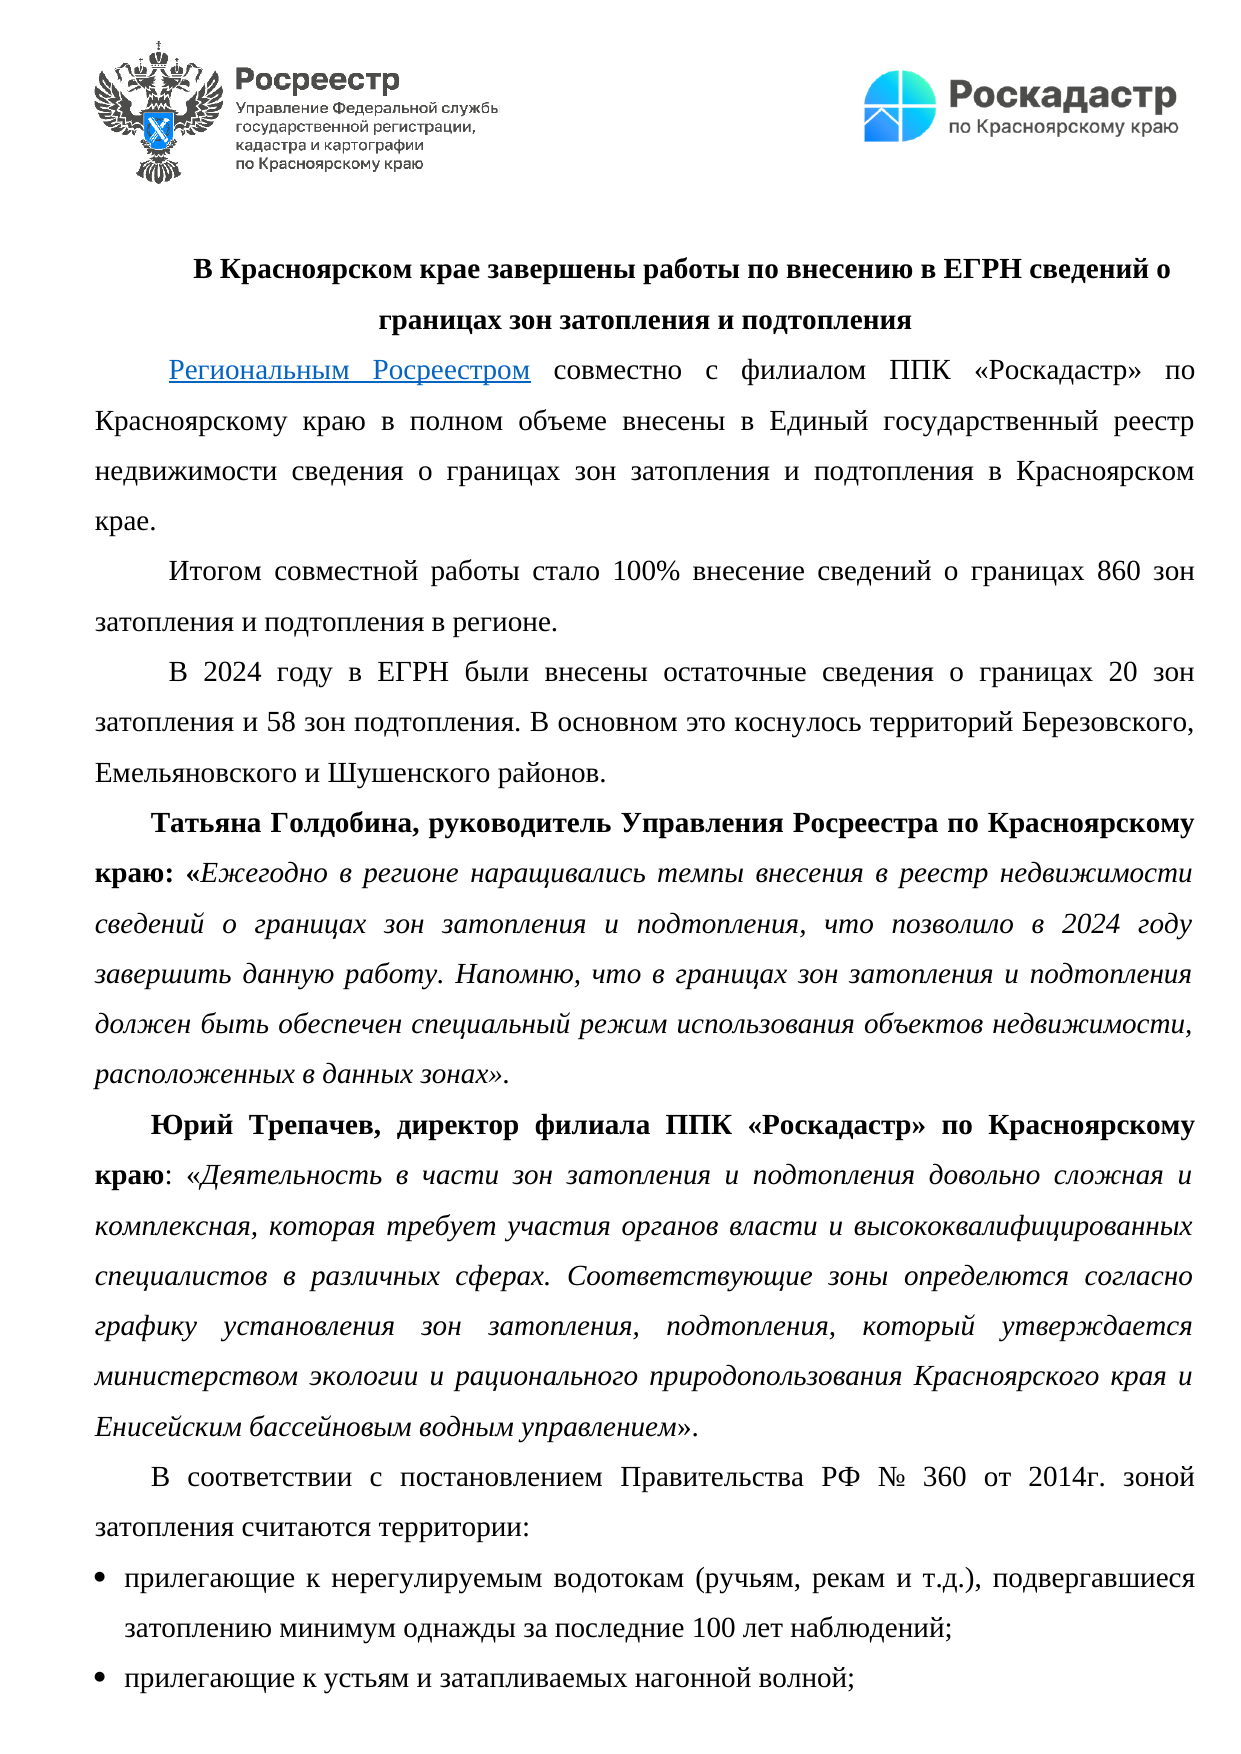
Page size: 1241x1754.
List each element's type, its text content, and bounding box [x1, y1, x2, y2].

text Татьяна Голдобина, руководитель Управления Росреестра по Красноярскому краю: «Ежегодно в регионе наращивались темпы внесения в реестр недвижимости сведений о границах зон затопления и подтопления, что позволило в 2024 году завершить данную работу. Напомню, что в границах зон затопления и подтопления должен быть обеспечен специальный режим использования объектов недвижимости, расположенных в данных зонах». [94, 805, 1196, 1090]
text Региональным Росреестром совместно с филиалом ППК «Роскадастр» по Красноярскому краю в полном объеме внесены в Единый государственный реестр недвижимости сведения о границах зон затопления и подтопления в Красноярском крае. [94, 352, 1196, 537]
picture [848, 54, 1193, 157]
text В 2024 году в ЕГРН были внесены остаточные сведения о границах 20 зон затопления и 58 зон подтопления. В основном это коснулось территорий Березовского, Емельяновского и Шушенского районов. [94, 654, 1196, 788]
picture [94, 41, 500, 184]
text Юрий Трепачев, директор филиала ППК «Роскадастр» по Красноярскому краю: «Деятельность в части зон затопления и подтопления довольно сложная и комплексная, которая требует участия органов власти и высококвалифицированных специалистов в различных сферах. Соответствующие зоны определются согласно графику установления зон затопления, подтопления, который утверждается министерством экологии и рационального природопользования Красноярского края и Енисейским бассейновым водным управлением». [94, 1107, 1196, 1442]
text В соответствии с постановлением Правительства РФ № 360 от 2014г. зоной затопления считаются территории: [94, 1459, 1196, 1543]
list прилегающие к устьям и затапливаемых нагонной волной; [94, 1661, 1196, 1694]
text Итогом совместной работы стало 100% внесение сведений о границах 860 зон затопления и подтопления в регионе. [94, 553, 1196, 637]
list прилегающие к нерегулируемым водотокам (ручьям, рекам и т.д.), подвергавшиеся затоплению минимум однажды за последние 100 лет наблюдений; [94, 1560, 1196, 1644]
text В Красноярском крае завершены работы по внесению в ЕГРН сведений о границах зон затопления и подтопления [94, 252, 1196, 336]
